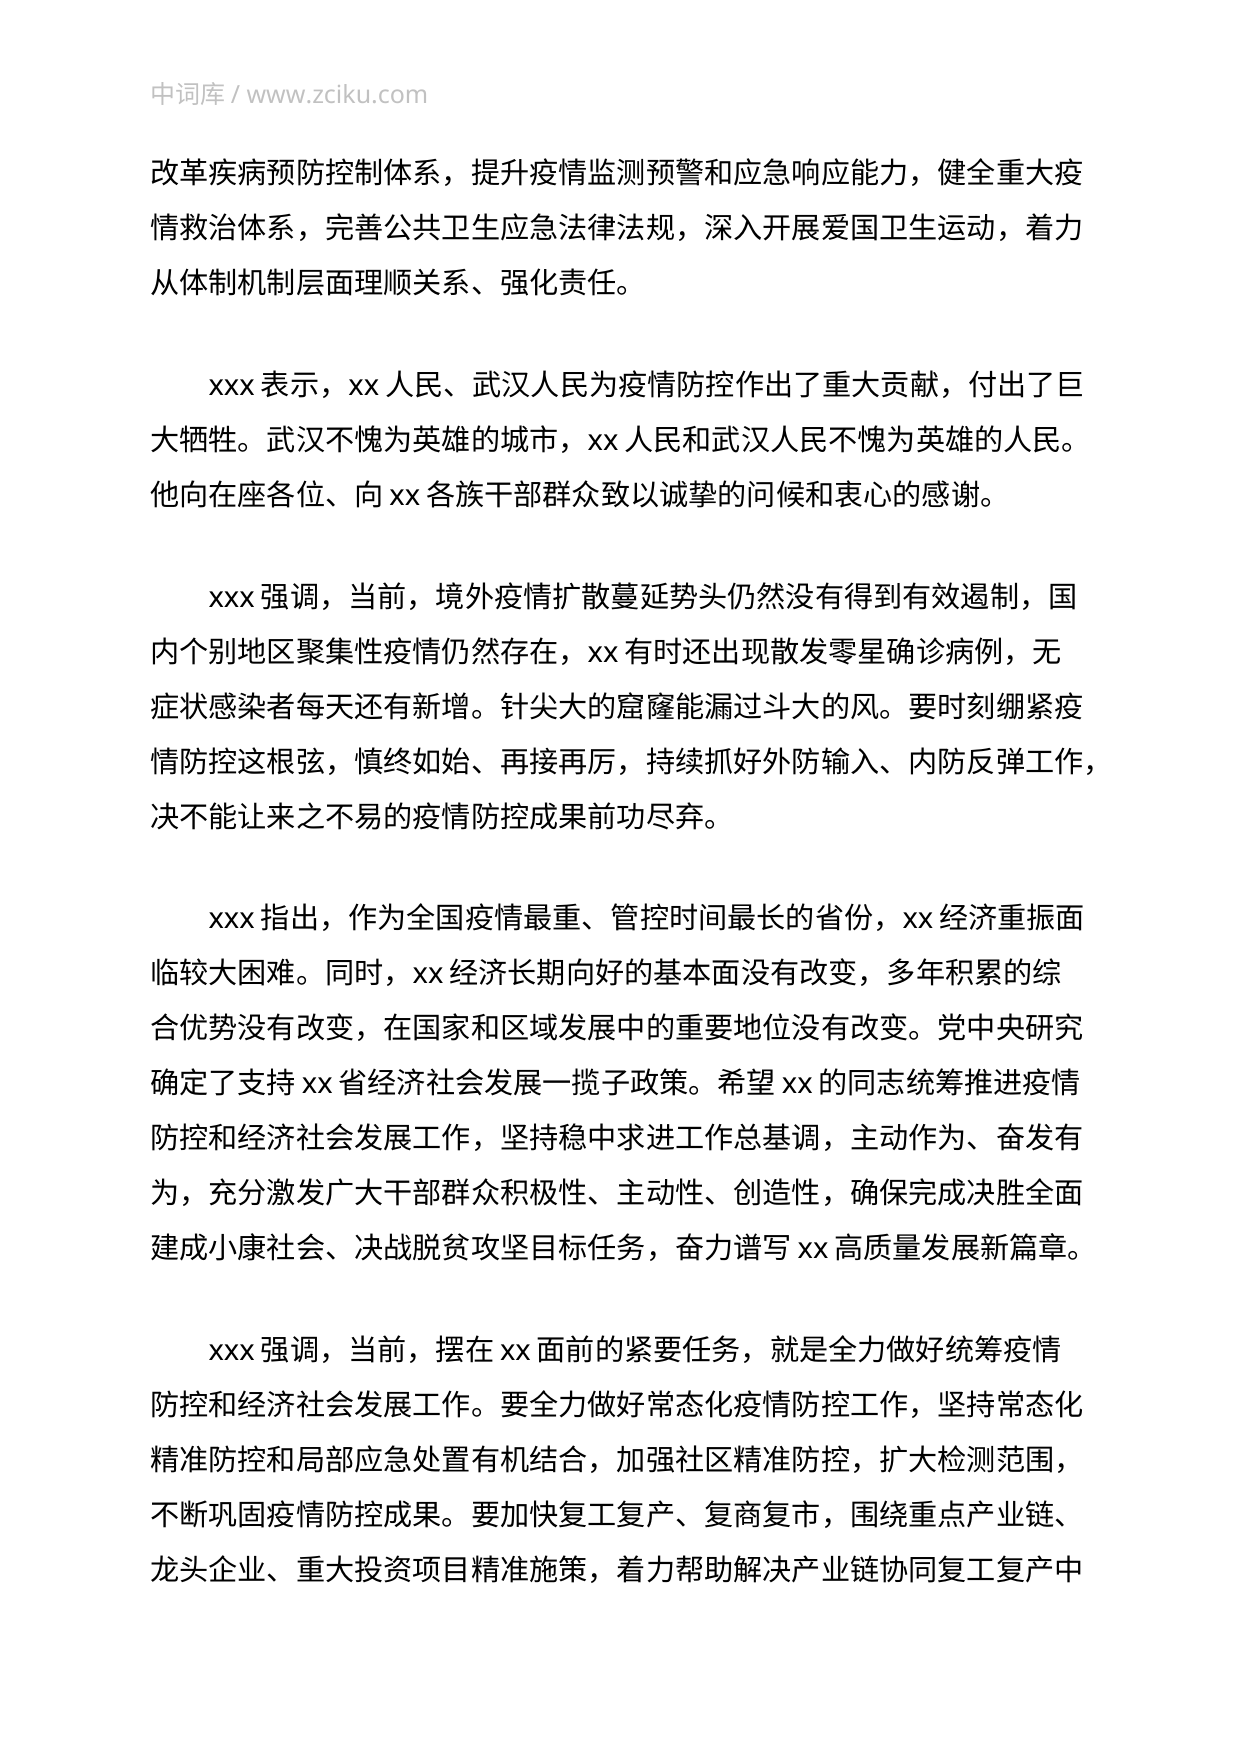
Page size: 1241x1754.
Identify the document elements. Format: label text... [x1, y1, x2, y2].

text xxx强调，当前，境外疫情扩散蔓延势头仍然没有得到有效遏制，国内个别地区聚集性疫情仍然存在，xx有时还出现散发零星确诊病例，无症状感染者每天还有新增。针尖大的窟窿能漏过斗大的风。要时刻绷紧疫情防控这根弦，慎终如始、再接再厉，持续抓好外防输入、内防反弹工作，决不能让来之不易的疫情防控成果前功尽弃。 [150, 573, 1090, 836]
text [150, 1327, 1090, 1589]
text xxx指出，作为全国疫情最重、管控时间最长的省份，xx经济重振面临较大困难。同时，xx经济长期向好的基本面没有改变，多年积累的综合优势没有改变，在国家和区域发展中的重要地位没有改变。党中央研究确定了支持xx省经济社会发展一揽子政策。希望xx的同志统筹推进疫情防控和经济社会发展工作，坚持稳中求进工作总基调，主动作为、奋发有为，充分激发广大干部群众积极性、主动性、创造性，确保完成决胜全面建成小康社会、决战脱贫攻坚目标任务，奋力谱写xx高质量发展新篇章。 [150, 895, 1090, 1267]
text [150, 150, 1090, 302]
text xxx表示，xx人民、武汉人民为疫情防控作出了重大贡献，付出了巨大牺牲。武汉不愧为英雄的城市，xx人民和武汉人民不愧为英雄的人民。他向在座各位、向xx各族干部群众致以诚挚的问候和衷心的感谢。 [150, 362, 1090, 514]
